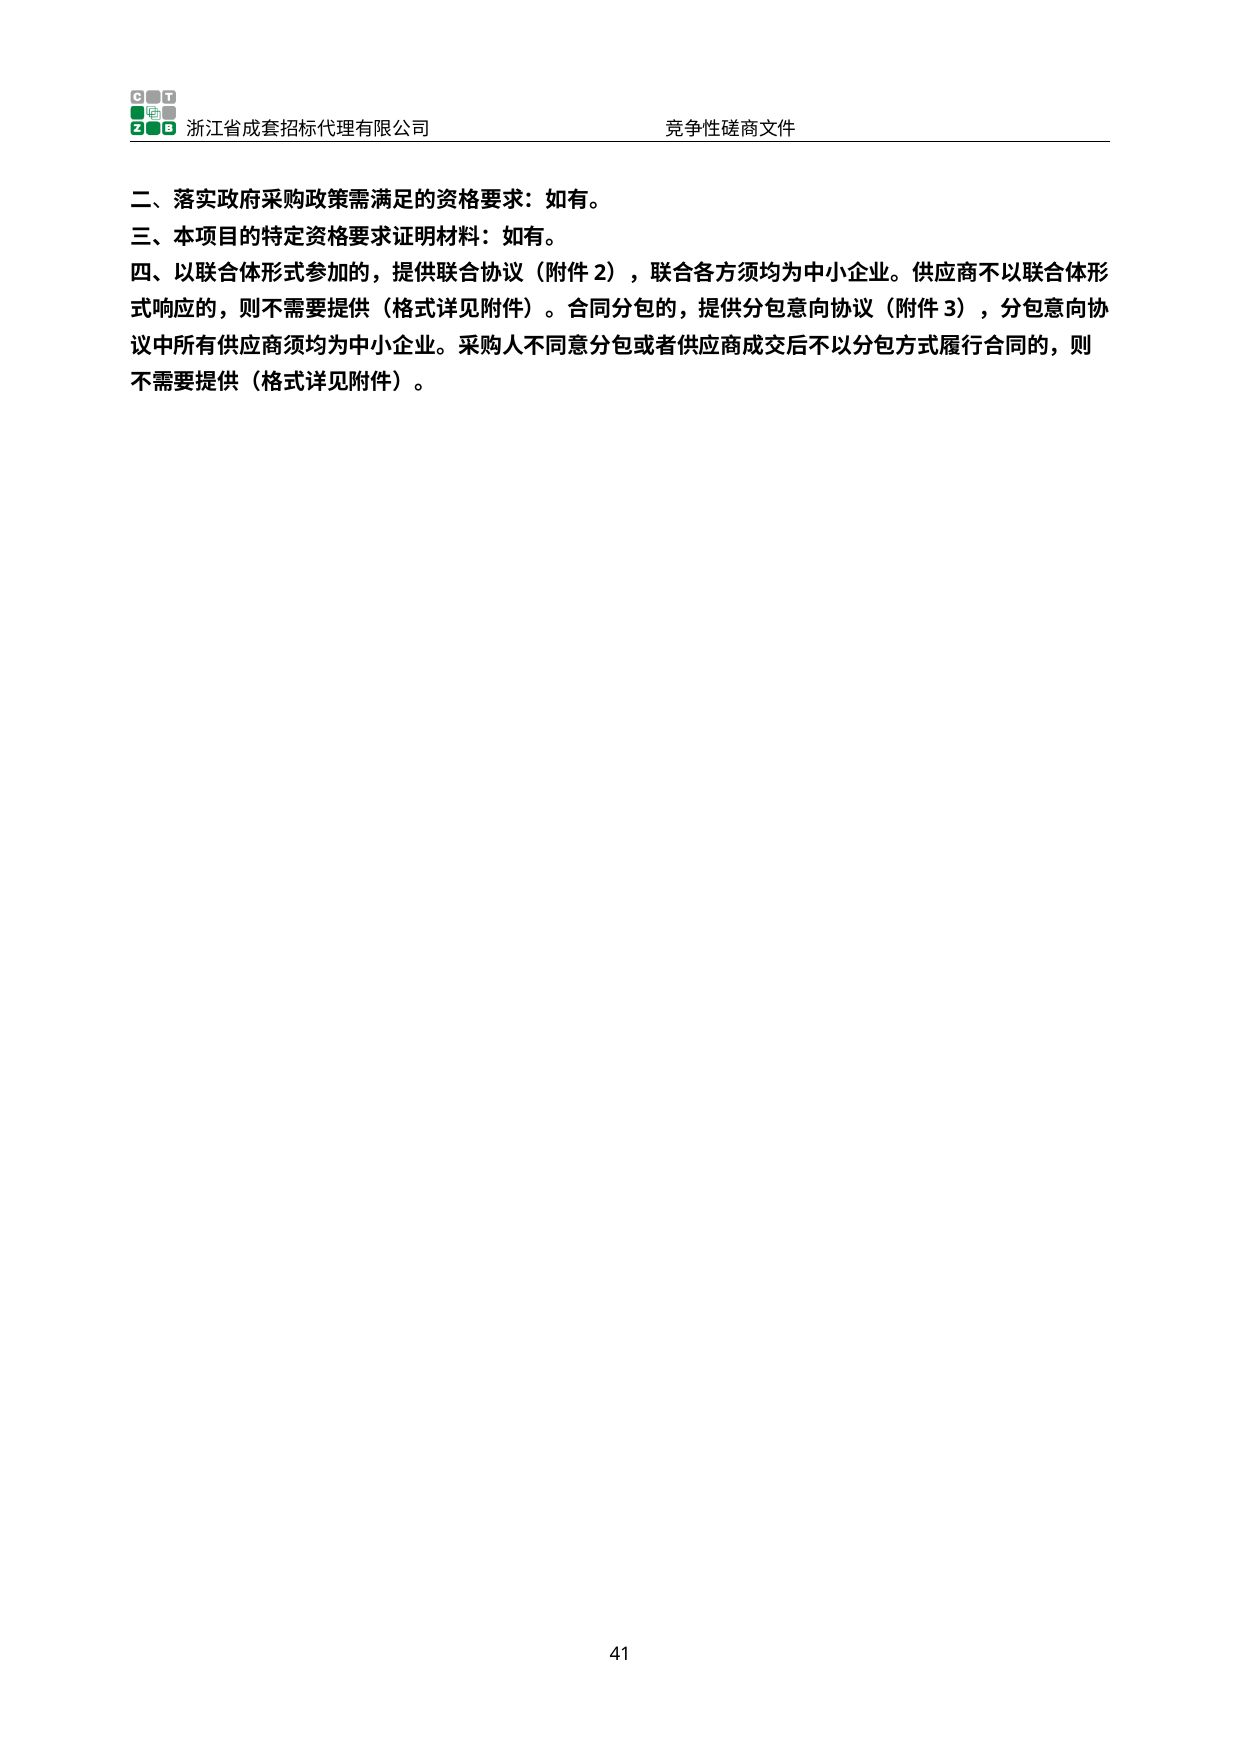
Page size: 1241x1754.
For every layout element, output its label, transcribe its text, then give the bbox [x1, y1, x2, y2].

text 二、落实政府采购政策需满足的资格要求：如有。 [130, 182, 1110, 214]
text 四、以联合体形式参加的，提供联合协议（附件2），联合各方须均为中小企业。供应商不以联合体形式响应的，则不需要提供（格式详见附件）。合同分包的，提供分包意向协议（附件3），分包意向协议中所有供应商须均为中小企业。采购人不同意分包或者供应商成交后不以分包方式履行合同的，则不需要提供（格式详见附件）。 [130, 255, 1110, 396]
text 三、本项目的特定资格要求证明材料：如有。 [130, 219, 1110, 250]
picture [129, 88, 177, 136]
